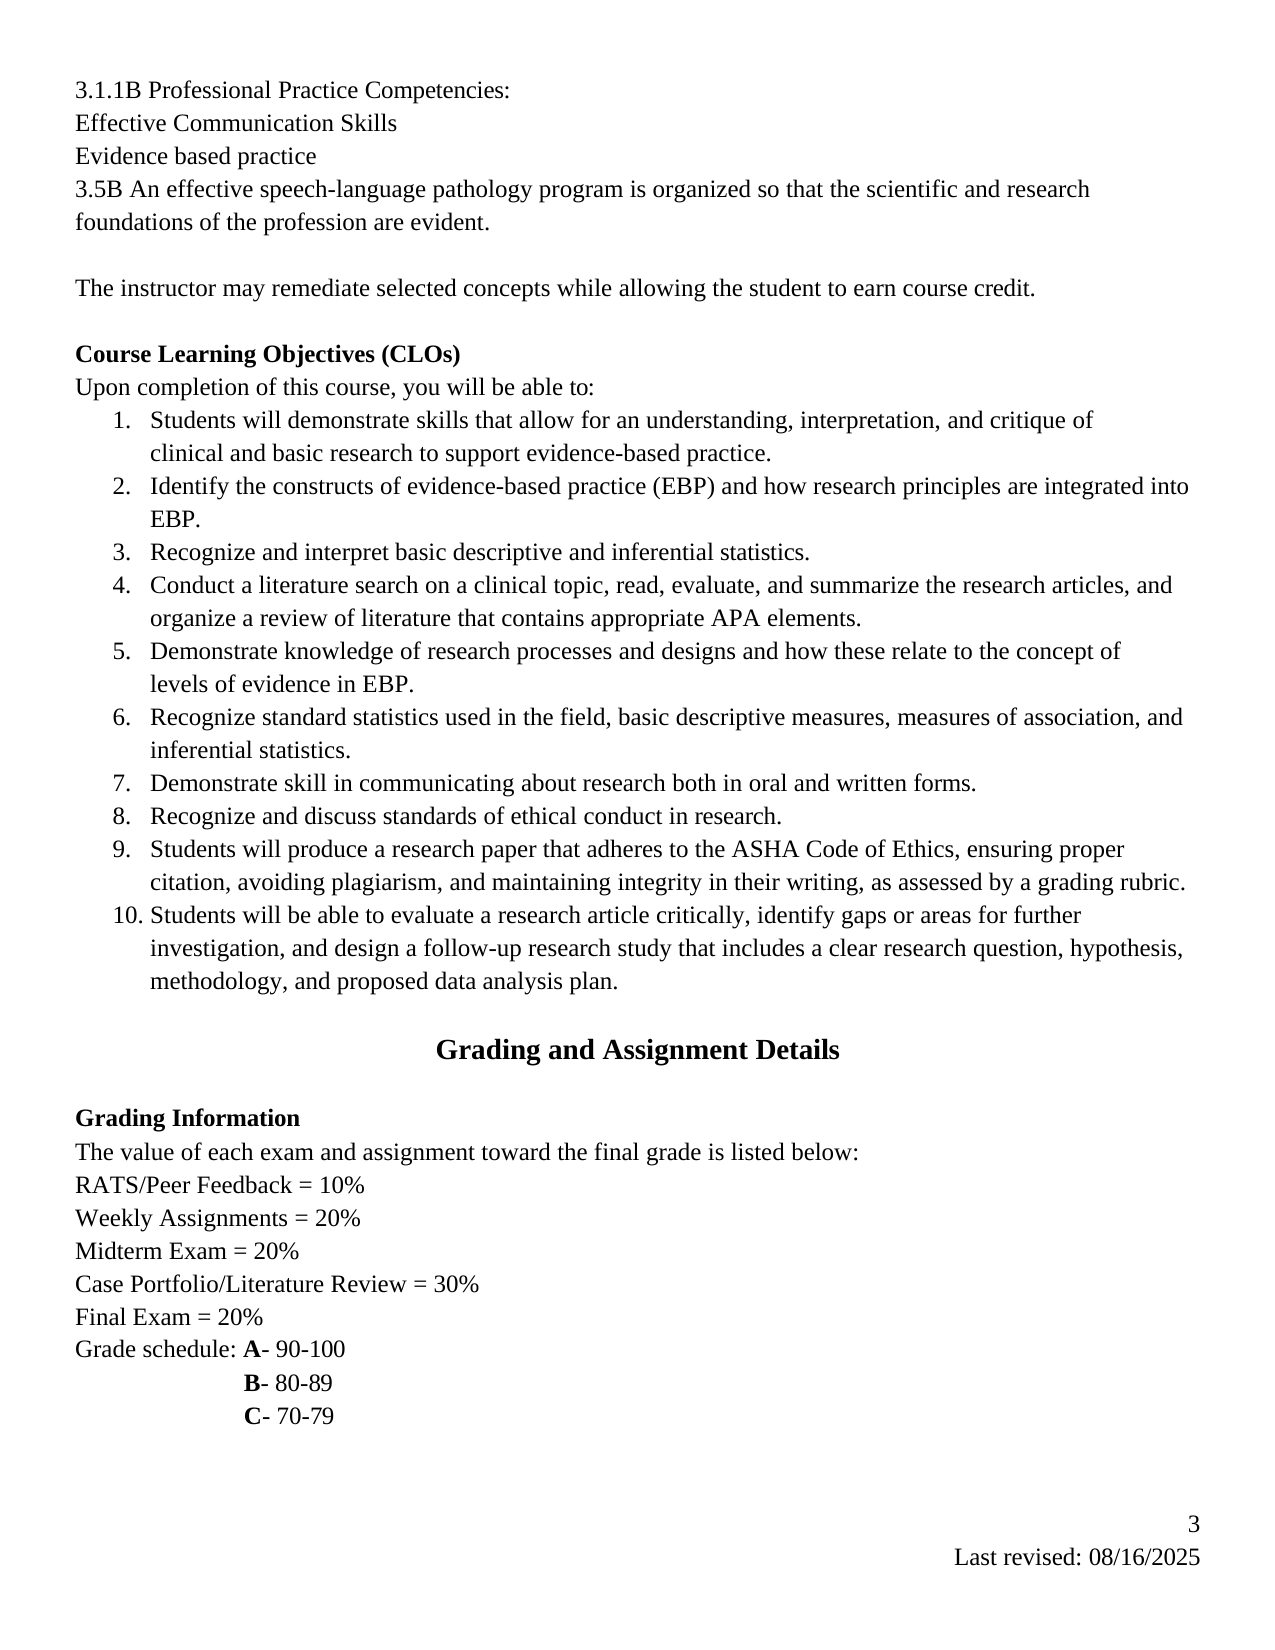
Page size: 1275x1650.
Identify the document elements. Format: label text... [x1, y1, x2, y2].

text Effective Communication Skills Evidence based practice [75, 108, 442, 170]
text Grade schedule: A- 90-100 [75, 1335, 1237, 1363]
list Students will be able to evaluate a research article critically, identify gaps or areas for further investigation, and design a follow-up research study that includes a clear research question, hypothesis, methodology, and proposed data analysis plan. [112, 900, 1183, 995]
text Upon completion of this course, you will be able to: [75, 372, 1237, 401]
list Recognize standard statistics used in the field, basic descriptive measures, measures of association, and inferential statistics. [112, 702, 1183, 764]
text C- 70-79 [244, 1401, 1237, 1430]
text Case Portfolio/Literature Review = 30% Final Exam = 20% [75, 1269, 524, 1331]
list Identify the constructs of evidence-based practice (EBP) and how research principles are integrated into EBP. [112, 471, 1189, 533]
text The value of each exam and assignment toward the final grade is listed below: RATS/Peer Feedback = 10% [75, 1137, 968, 1198]
list Students will demonstrate skills that allow for an understanding, interpretation, and critique of clinical and basic research to support evidence-based practice. [112, 405, 1172, 467]
subtitle Grading Information [75, 1103, 1237, 1132]
text 3.5B An effective speech-language pathology program is organized so that the scientific and research foundations of the profession are evident. [75, 174, 1194, 236]
list Demonstrate knowledge of research processes and designs and how these relate to the concept of levels of evidence in EBP. [112, 636, 1185, 698]
text B- 80-89 [244, 1368, 1237, 1396]
subtitle Course Learning Objectives (CLOs) [75, 339, 1237, 368]
text Weekly Assignments = 20% Midterm Exam = 20% [75, 1203, 442, 1264]
text 3.1.1B Professional Practice Competencies: [75, 75, 1237, 104]
list Recognize and interpret basic descriptive and inferential statistics. [112, 537, 1237, 566]
list Recognize and discuss standards of ethical conduct in research. [112, 801, 1237, 830]
list Students will produce a research paper that adheres to the ASHA Code of Ethics, ensuring proper citation, avoiding plagiarism, and maintaining integrity in their writing, as assessed by a grading rubric. [112, 834, 1186, 896]
text The instructor may remediate selected concepts while allowing the student to earn course credit. [75, 273, 1237, 302]
list Conduct a literature search on a clinical topic, read, evaluate, and summarize the research articles, and organize a review of literature that contains appropriate APA elements. [112, 570, 1172, 632]
subtitle Grading and Assignment Details [393, 1032, 882, 1066]
list Demonstrate skill in communicating about research both in oral and written forms. [112, 768, 1237, 797]
